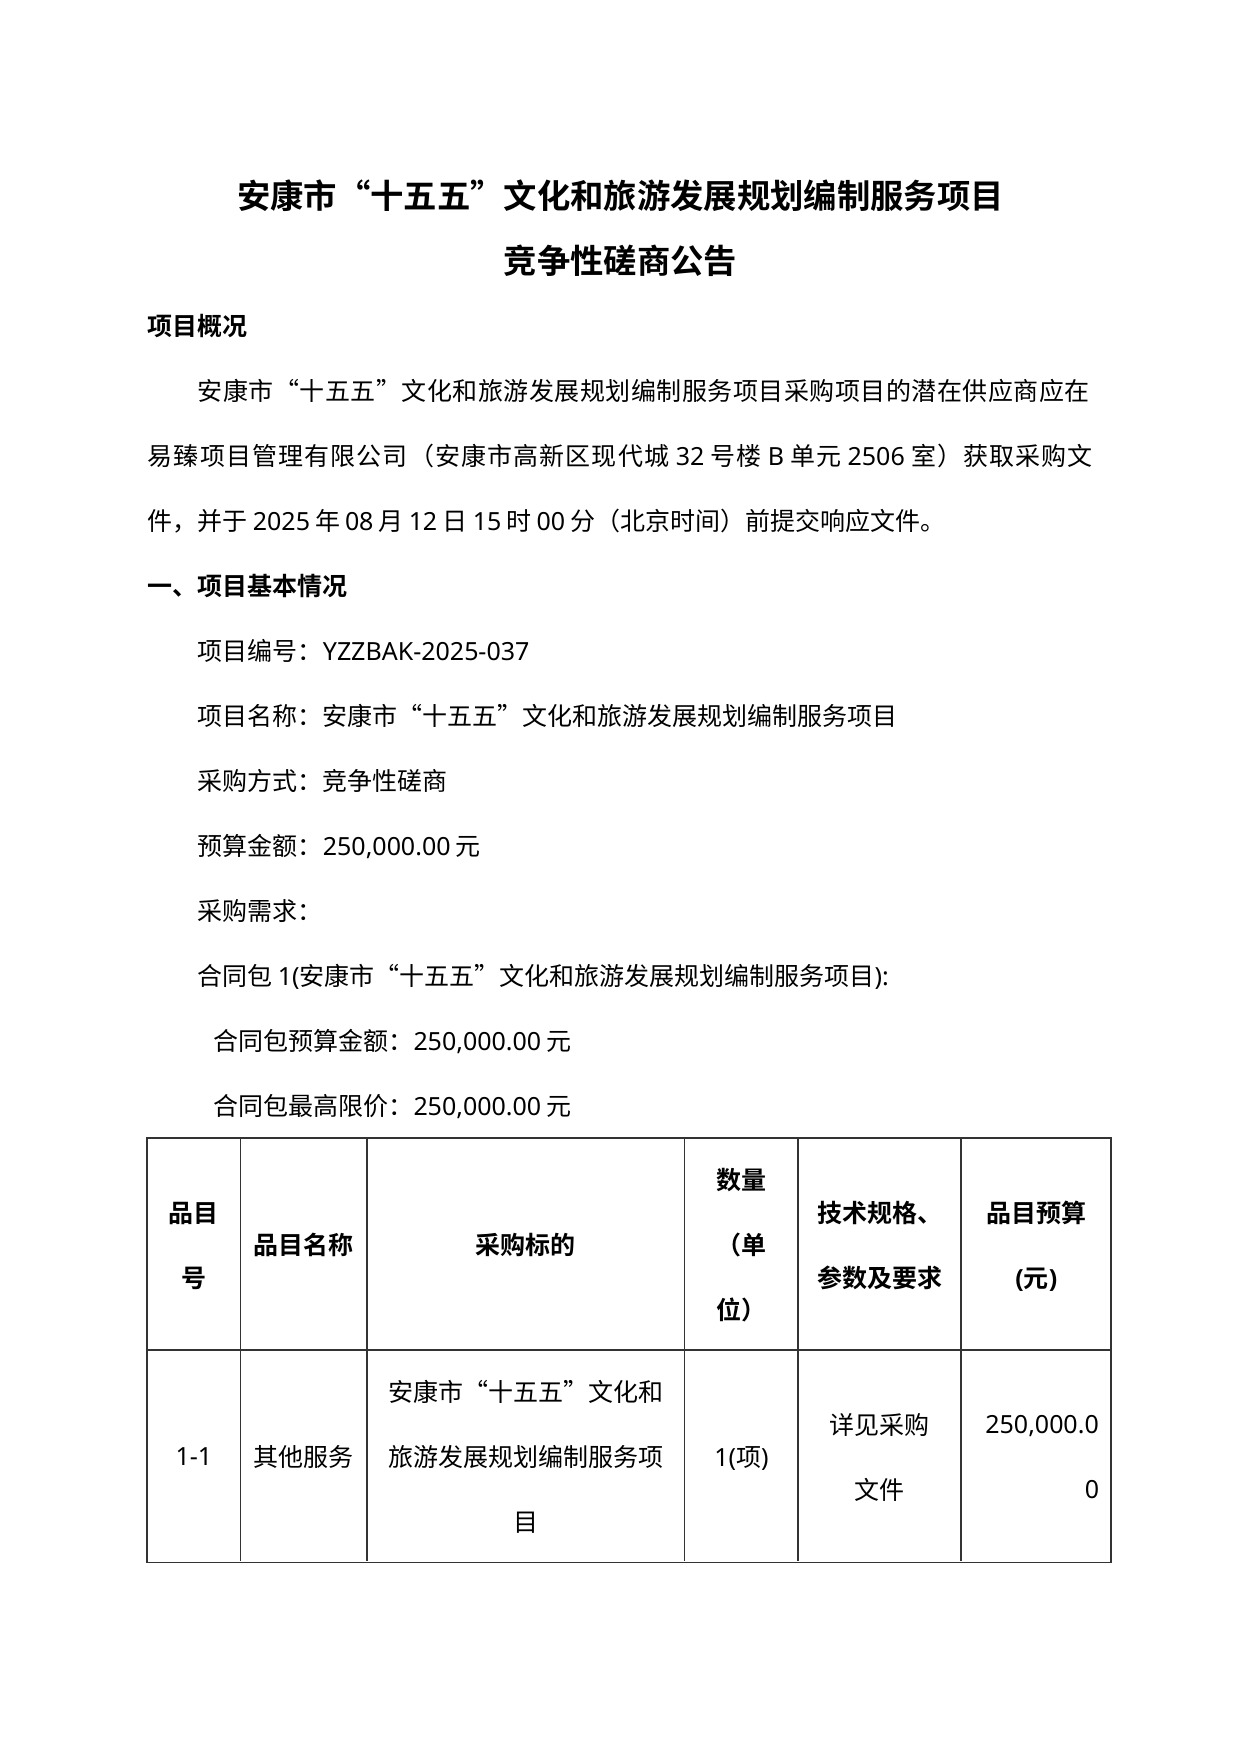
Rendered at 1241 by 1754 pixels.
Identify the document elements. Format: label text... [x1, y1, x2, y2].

text 合同包最高限价：250,000.00元 [148, 1072, 1093, 1137]
table_cell 1-1 [148, 1351, 240, 1561]
text 竞争性磋商公告 [148, 227, 1093, 292]
table_header 品目名称 [241, 1139, 366, 1349]
subtitle 一、项目基本情况 [148, 552, 1093, 617]
text 采购需求： [148, 877, 1093, 942]
table_cell 详见采购 文件 [799, 1351, 960, 1561]
text 安康市“十五五”文化和旅游发展规划编制服务项目 [148, 162, 1093, 227]
text 项目名称：安康市“十五五”文化和旅游发展规划编制服务项目 [148, 682, 1093, 747]
text 项目编号：YZZBAK-2025-037 [148, 617, 1093, 682]
table_header 采购标的 [368, 1139, 684, 1349]
table_header 品目预算(元) [962, 1139, 1110, 1349]
text 预算金额：250,000.00元 [148, 812, 1093, 877]
table_header 品目号 [148, 1139, 240, 1349]
table_cell 其他服务 [241, 1351, 366, 1561]
text 合同包1(安康市“十五五”文化和旅游发展规划编制服务项目): [148, 942, 1093, 1007]
text 合同包预算金额：250,000.00元 [148, 1007, 1093, 1072]
text 安康市“十五五”文化和旅游发展规划编制服务项目采购项目的潜在供应商应在易臻项目管理有限公司（安康市高新区现代城32号楼B单元2506室）获取采购文件，并于2025年08月12日 15时00分（北京时间）前提交响应文件。 [148, 357, 1093, 552]
table_cell 250,000.00 [962, 1351, 1110, 1561]
table_header 数量 （单位） [685, 1139, 797, 1349]
table_cell 安康市“十五五”文化和旅游发展规划编制服务项目 [368, 1351, 684, 1561]
subtitle 项目概况 [148, 292, 1093, 357]
table_cell 1(项) [685, 1351, 797, 1561]
text 采购方式：竞争性磋商 [148, 747, 1093, 812]
table_header 技术规格、参数及要求 [799, 1139, 960, 1349]
